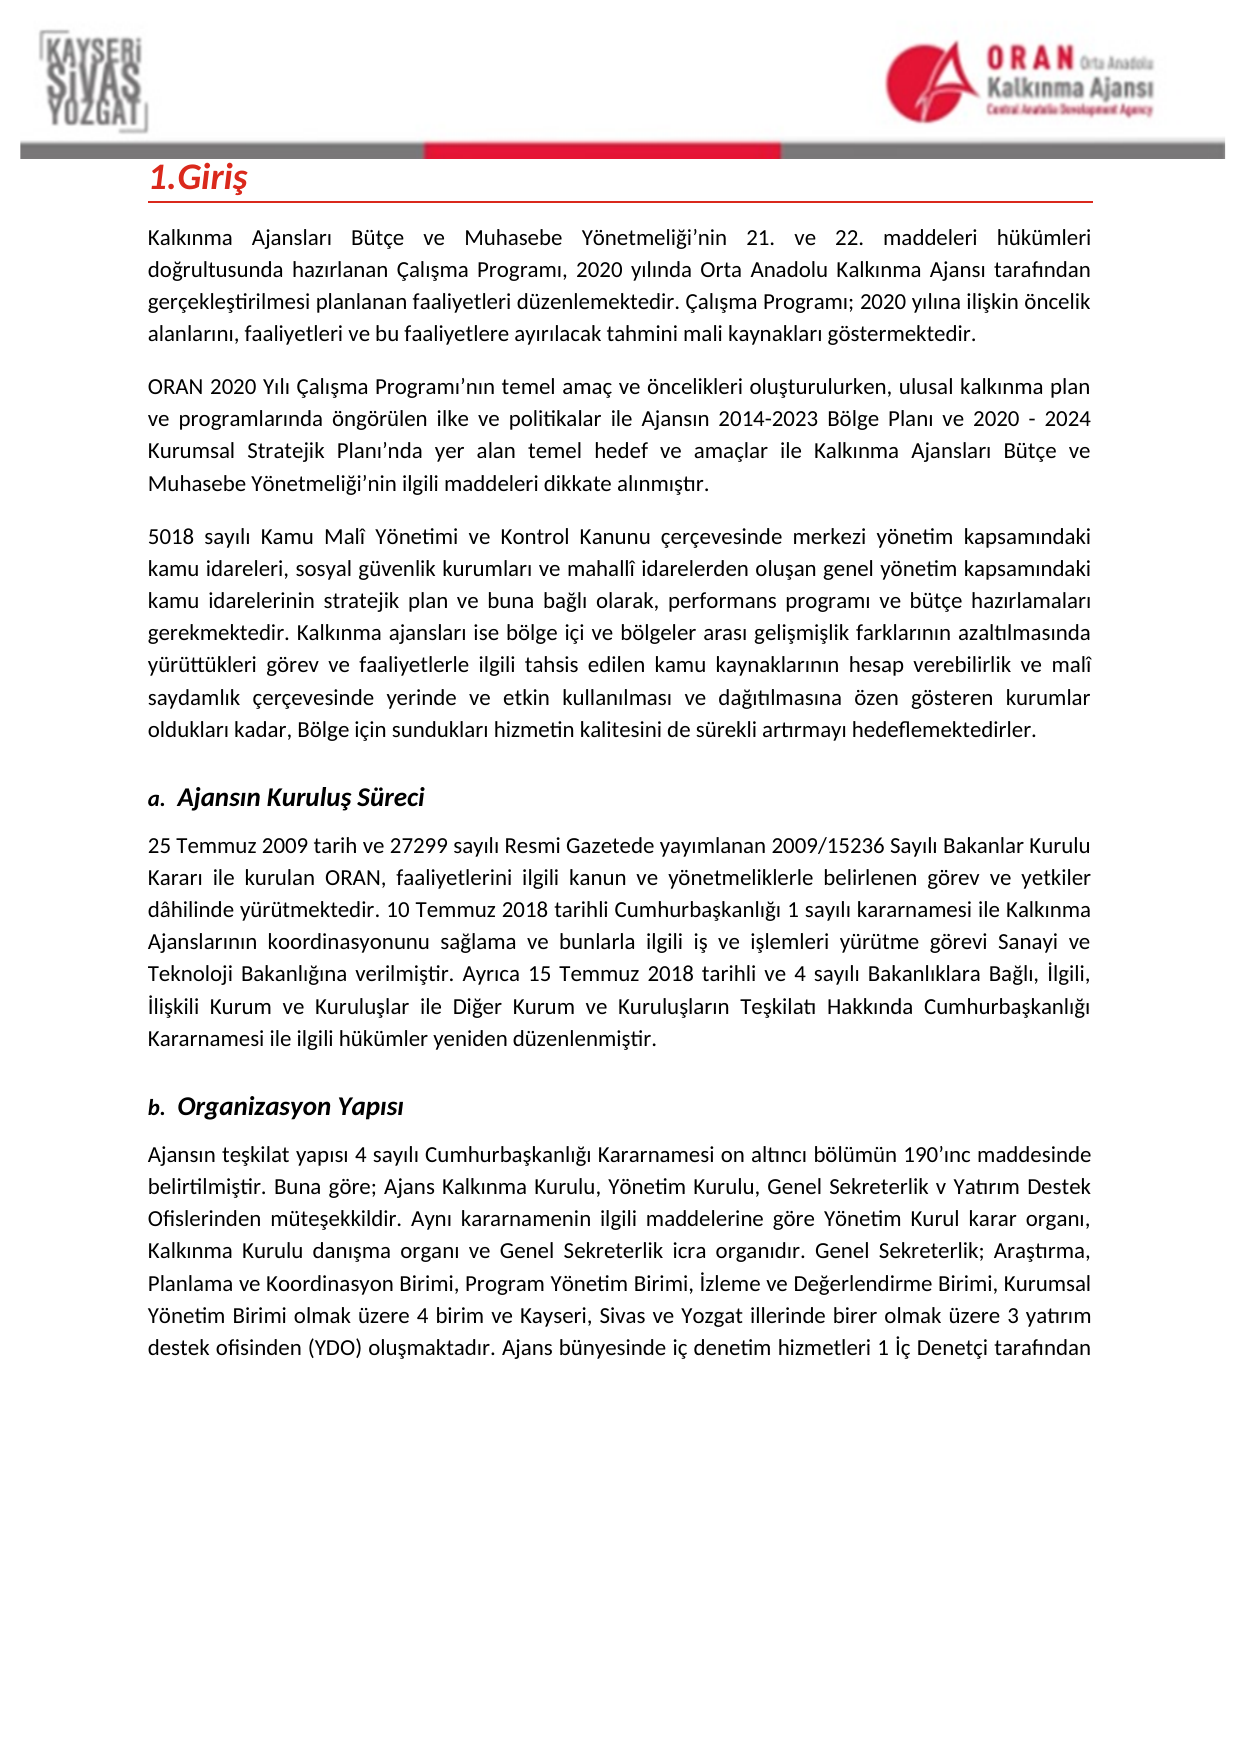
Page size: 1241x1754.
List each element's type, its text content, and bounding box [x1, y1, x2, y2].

text Giriş [148, 153, 1093, 201]
text ORAN 2020 Yılı Çalışma Programı’nın temel amaç ve öncelikleri oluşturulurken, ulusal kalkınma plan ve programlarında öngörülen ilke ve politikalar ile Ajansın 2014-2023 Bölge Planı ve 2020 - 2024 Kurumsal Stratejik Planı’nda yer alan temel hedef ve amaçlar ile Kalkınma Ajansları Bütçe ve Muhasebe Yönetmeliği’nin ilgili maddeleri dikkate alınmıştır. [148, 372, 1093, 497]
text 5018 sayılı Kamu Malî Yönetimi ve Kontrol Kanunu çerçevesinde merkezi yönetim kapsamındaki kamu idareleri, sosyal güvenlik kurumları ve mahallî idarelerden oluşan genel yönetim kapsamındaki kamu idarelerinin stratejik plan ve buna bağlı olarak, performans programı ve bütçe hazırlamaları gerekmektedir. Kalkınma ajansları ise bölge içi ve bölgeler arası gelişmişlik farklarının azaltılmasında yürüttükleri görev ve faaliyetlerle ilgili tahsis edilen kamu kaynaklarının hesap verebilirlik ve malî saydamlık çerçevesinde yerinde ve etkin kullanılması ve dağıtılmasına özen gösteren kurumlar oldukları kadar, Bölge için sundukları hizmetin kalitesini de sürekli artırmayı hedeflemektedirler. [148, 522, 1093, 743]
list Organizasyon Yapısı [148, 1089, 1093, 1122]
picture [20, 6, 1226, 159]
list Ajansın Kuruluş Süreci [148, 780, 1093, 813]
text 25 Temmuz 2009 tarih ve 27299 sayılı Resmi Gazetede yayımlanan 2009/15236 Sayılı Bakanlar Kurulu Kararı ile kurulan ORAN, faaliyetlerini ilgili kanun ve yönetmeliklerle belirlenen görev ve yetkiler dâhilinde yürütmektedir. 10 Temmuz 2018 tarihli Cumhurbaşkanlığı 1 sayılı kararnamesi ile Kalkınma Ajanslarının koordinasyonunu sağlama ve bunlarla ilgili iş ve işlemleri yürütme görevi Sanayi ve Teknoloji Bakanlığına verilmiştir. Ayrıca 15 Temmuz 2018 tarihli ve 4 sayılı Bakanlıklara Bağlı, İlgili, İlişkili Kurum ve Kuruluşlar ile Diğer Kurum ve Kuruluşların Teşkilatı Hakkında Cumhurbaşkanlığı Kararnamesi ile ilgili hükümler yeniden düzenlenmiştir. [148, 831, 1093, 1052]
text Kalkınma Ajansları Bütçe ve Muhasebe Yönetmeliği’nin 21. ve 22. maddeleri hükümleri doğrultusunda hazırlanan Çalışma Programı, 2020 yılında Orta Anadolu Kalkınma Ajansı tarafından gerçekleştirilmesi planlanan faaliyetleri düzenlemektedir. Çalışma Programı; 2020 yılına ilişkin öncelik alanlarını, faaliyetleri ve bu faaliyetlere ayırılacak tahmini mali kaynakları göstermektedir. [148, 223, 1093, 347]
